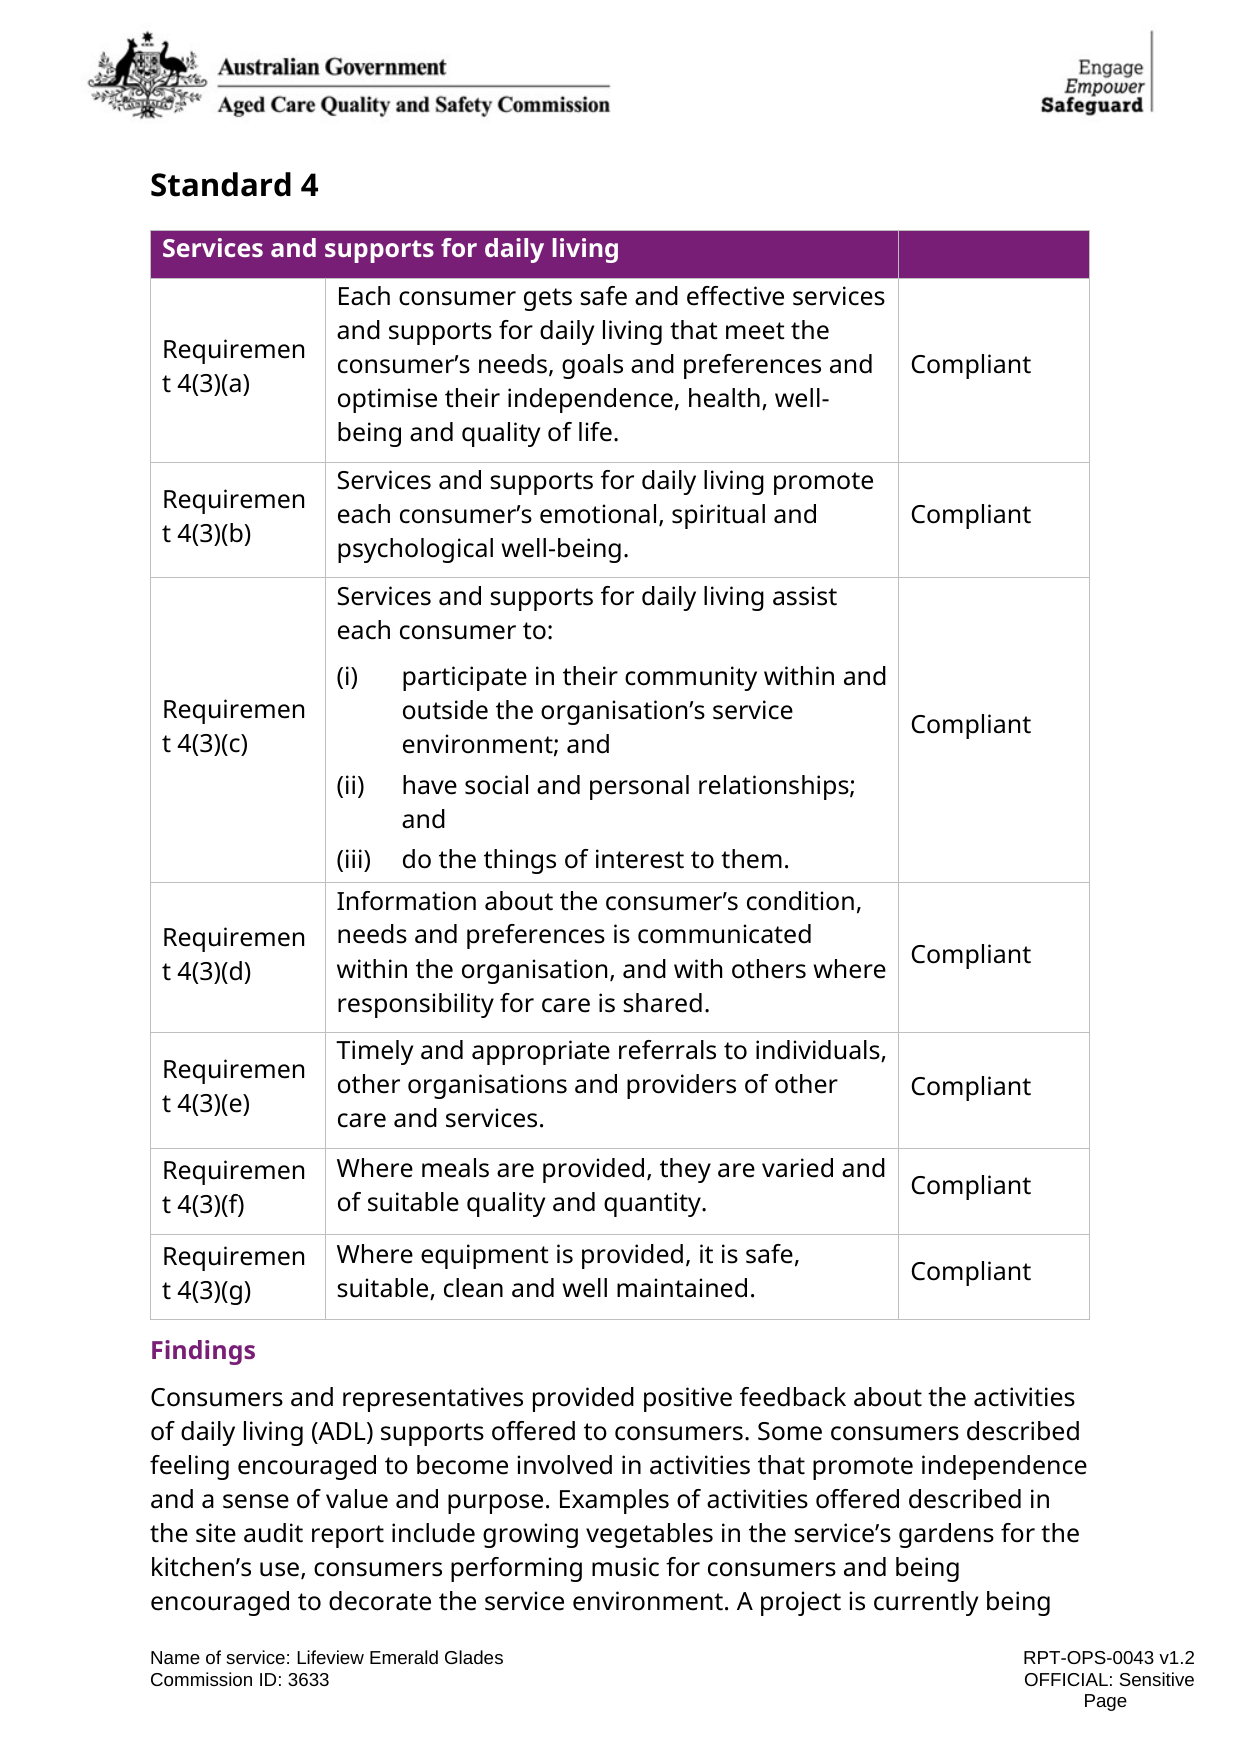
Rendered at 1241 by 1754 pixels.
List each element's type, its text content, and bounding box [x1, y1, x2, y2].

table_cell Each consumer gets safe and effective services and supports for daily living that meet the consumer’s needs, goals and preferences and optimise their independence, health, well-being and quality of life. [326, 279, 898, 462]
table_cell Information about the consumer’s condition, needs and preferences is communicated within the organisation, and with others where responsibility for care is shared. [326, 883, 898, 1032]
table_cell Requirement 4(3)(a) [151, 279, 325, 462]
table_cell Where equipment is provided, it is safe, suitable, clean and well maintained. [326, 1235, 898, 1319]
table_cell Requirement 4(3)(g) [151, 1235, 325, 1319]
table_cell Requirement 4(3)(f) [151, 1149, 325, 1233]
table_cell [899, 1149, 1089, 1233]
table_cell Requirement 4(3)(e) [151, 1033, 325, 1148]
table_cell [899, 883, 1089, 1032]
table_cell [899, 463, 1089, 577]
table_cell Timely and appropriate referrals to individuals, other organisations and providers of other care and services. [326, 1033, 898, 1148]
table_cell [899, 279, 1089, 462]
table_cell [899, 1235, 1089, 1319]
table_cell Requirement 4(3)(c) [151, 578, 325, 882]
picture [0, 23, 1241, 131]
table_cell Requirement 4(3)(b) [151, 463, 325, 577]
table_cell [899, 1033, 1089, 1148]
table_cell Services and supports for daily living promote each consumer’s emotional, spiritual and psychological well-being. [326, 463, 898, 577]
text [150, 1379, 1090, 1618]
table_cell Requirement 4(3)(d) [151, 883, 325, 1032]
table_cell Services and supports for daily living assist each consumer to: participate in their community within and outside the organisation’s service environment; and have social and personal relationships; and do the things of interest to them. [326, 578, 898, 882]
subtitle Findings [150, 1333, 1090, 1367]
table_cell [899, 578, 1089, 882]
table_cell Where meals are provided, they are varied and of suitable quality and quantity. [326, 1149, 898, 1233]
table_header Services and supports for daily living [151, 231, 898, 278]
table_header [899, 231, 1089, 278]
subtitle Standard 4 [150, 162, 1090, 205]
